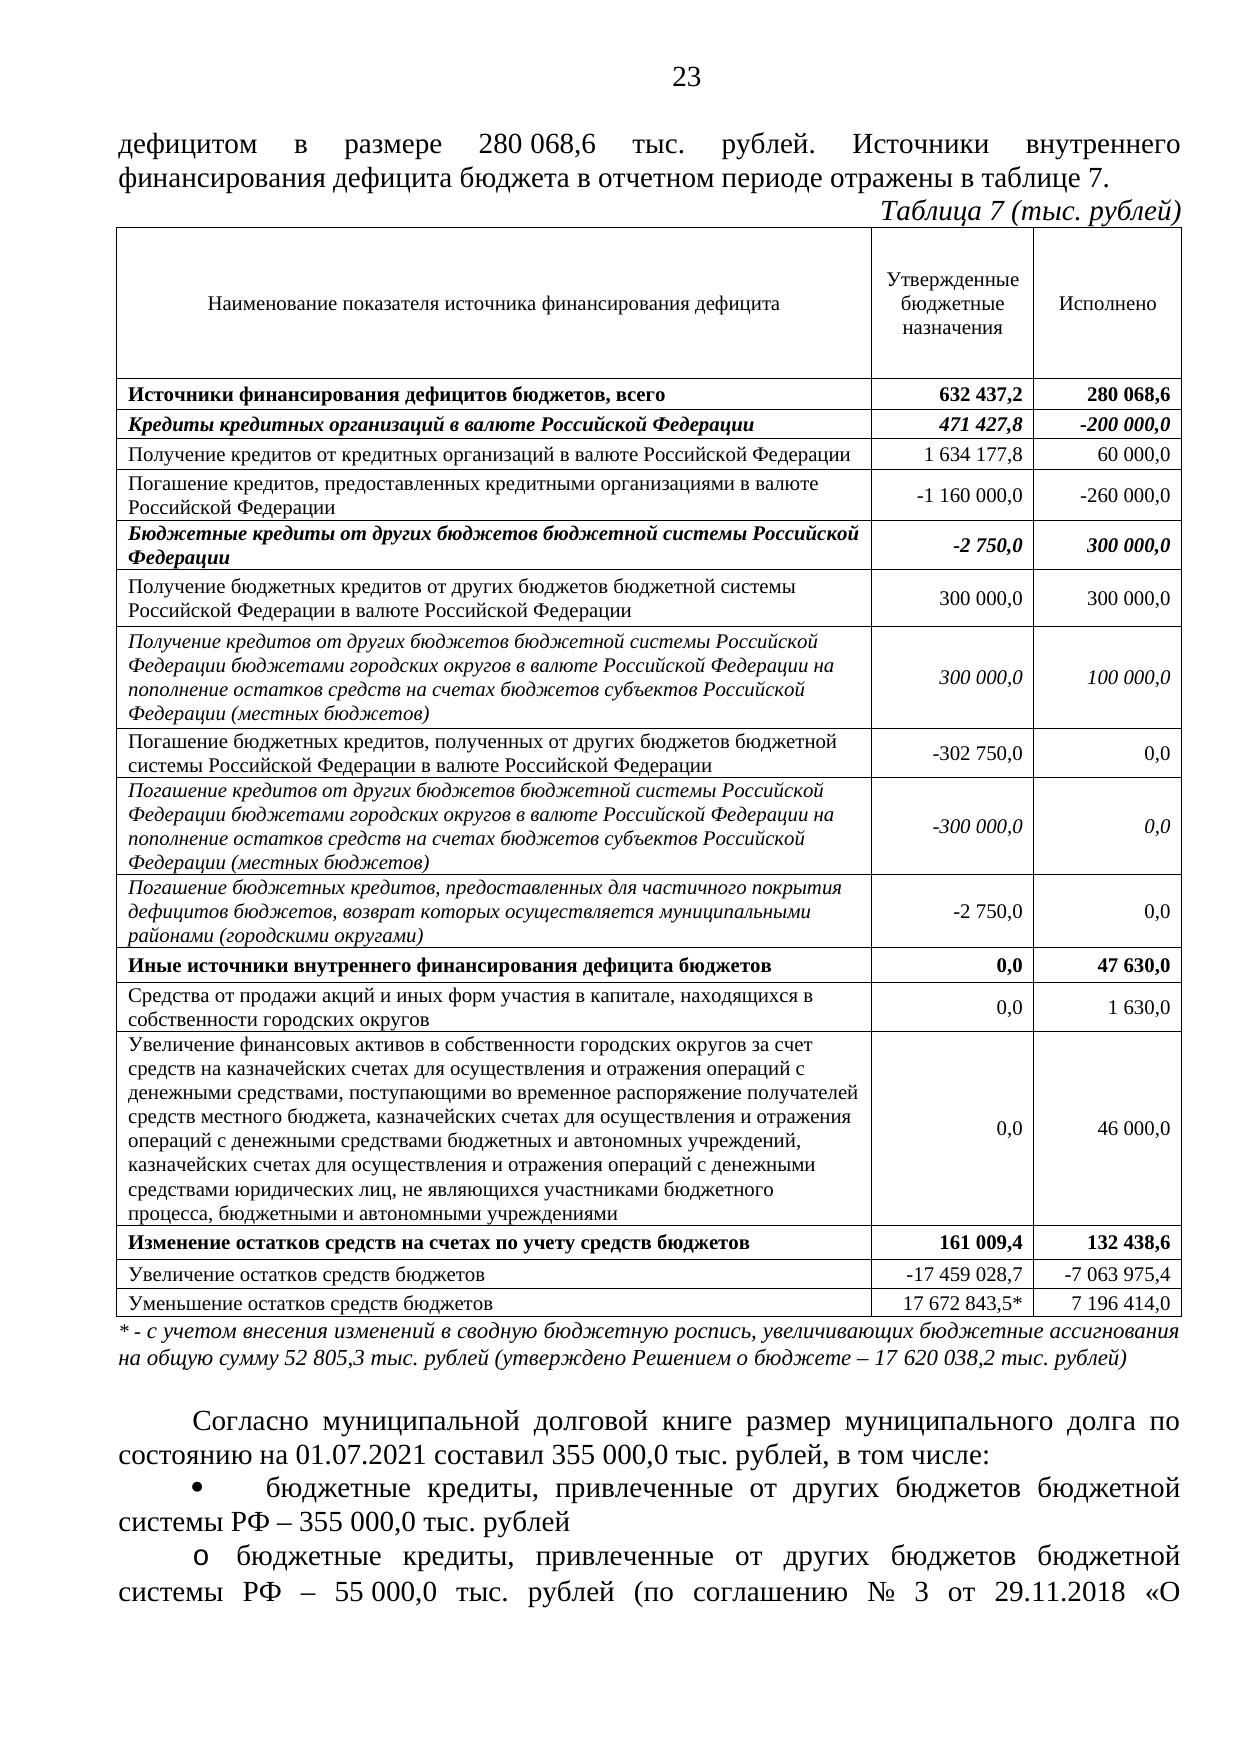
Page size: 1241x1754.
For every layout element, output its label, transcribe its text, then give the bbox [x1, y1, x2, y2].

table_cell -260 000,0 [1034, 470, 1181, 519]
table_cell -2 750,0 [872, 875, 1033, 947]
table_cell Кредиты кредитных организаций в валюте Российской Федерации [117, 410, 871, 438]
table_cell 47 630,0 [1034, 948, 1181, 982]
table_cell 300 000,0 [872, 570, 1033, 626]
table_cell 300 000,0 [1034, 521, 1181, 569]
text Согласно муниципальной долговой книге размер муниципального долга по состоянию на 01.07.2021 составил 355 000,0 тыс. рублей, в том числе: [118, 1403, 1181, 1471]
table_cell 0,0 [1034, 778, 1181, 874]
text Таблица 7 (тыс. рублей) [118, 193, 1181, 227]
table_cell -200 000,0 [1034, 410, 1181, 438]
table_cell 471 427,8 [872, 410, 1033, 438]
table_cell Погашение кредитов от других бюджетов бюджетной системы Российской Федерации бюджетами городских округов в валюте Российской Федерации на пополнение остатков средств на счетах бюджетов субъектов Российской Федерации (местных бюджетов) [117, 778, 871, 874]
table_cell 0,0 [1034, 729, 1181, 777]
table_cell Получение кредитов от других бюджетов бюджетной системы Российской Федерации бюджетами городских округов в валюте Российской Федерации на пополнение остатков средств на счетах бюджетов субъектов Российской Федерации (местных бюджетов) [117, 627, 871, 728]
table_cell Получение кредитов от кредитных организаций в валюте Российской Федерации [117, 439, 871, 469]
table_cell Увеличение финансовых активов в собственности городских округов за счет средств на казначейских счетах для осуществления и отражения операций с денежными средствами, поступающими во временное распоряжение получателей средств местного бюджета, казначейских счетах для осуществления и отражения операций с денежными средствами бюджетных и автономных учреждений, казначейских счетах для осуществления и отражения операций с денежными средствами юридических лиц, не являющихся участниками бюджетного процесса, бюджетными и автономными учреждениями [117, 1032, 871, 1224]
table_cell Погашение бюджетных кредитов, предоставленных для частичного покрытия дефицитов бюджетов, возврат которых осуществляется муниципальными районами (городскими округами) [117, 875, 871, 947]
table_cell 0,0 [872, 983, 1033, 1031]
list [118, 1538, 1181, 1607]
table_cell 632 437,2 [872, 379, 1033, 409]
table_cell 0,0 [872, 948, 1033, 982]
table_header Исполнено [1034, 228, 1181, 378]
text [118, 126, 1181, 193]
table_cell 0,0 [872, 1032, 1033, 1224]
table_cell Погашение кредитов, предоставленных кредитными организациями в валюте Российской Федерации [117, 470, 871, 519]
table_cell Увеличение остатков средств бюджетов [117, 1260, 871, 1288]
table_cell 300 000,0 [1034, 570, 1181, 626]
text * - с учетом внесения изменений в сводную бюджетную роспись, увеличивающих бюджетные ассигнования на общую сумму 52 805,3 тыс. рублей (утверждено Решением о бюджете – 17 620 038,2 тыс. рублей) [118, 1317, 1181, 1370]
table_cell -2 750,0 [872, 521, 1033, 569]
table_cell 1 634 177,8 [872, 439, 1033, 469]
table_cell 46 000,0 [1034, 1032, 1181, 1224]
table_cell Средства от продажи акций и иных форм участия в капитале, находящихся в собственности городских округов [117, 983, 871, 1031]
table_cell Иные источники внутреннего финансирования дефицита бюджетов [117, 948, 871, 982]
table_cell -1 160 000,0 [872, 470, 1033, 519]
table_cell -17 459 028,7 [872, 1260, 1033, 1288]
table_cell 132 438,6 [1034, 1226, 1181, 1259]
table_header Утвержденные бюджетные назначения [872, 228, 1033, 378]
list бюджетные кредиты, привлеченные от других бюджетов бюджетной системы РФ – 355 000,0 тыс. рублей [118, 1471, 1181, 1538]
table_cell Изменение остатков средств на счетах по учету средств бюджетов [117, 1226, 871, 1259]
table_cell 60 000,0 [1034, 439, 1181, 469]
table_cell Уменьшение остатков средств бюджетов [117, 1289, 871, 1316]
table_cell 1 630,0 [1034, 983, 1181, 1031]
table_cell Погашение бюджетных кредитов, полученных от других бюджетов бюджетной системы Российской Федерации в валюте Российской Федерации [117, 729, 871, 777]
table_cell 17 672 843,5* [872, 1289, 1033, 1316]
table_cell -302 750,0 [872, 729, 1033, 777]
table_cell 0,0 [1034, 875, 1181, 947]
table_cell -7 063 975,4 [1034, 1260, 1181, 1288]
table_cell -300 000,0 [872, 778, 1033, 874]
table_cell Бюджетные кредиты от других бюджетов бюджетной системы Российской Федерации [117, 521, 871, 569]
table_cell 100 000,0 [1034, 627, 1181, 728]
table_cell Источники финансирования дефицитов бюджетов, всего [117, 379, 871, 409]
table_cell Получение бюджетных кредитов от других бюджетов бюджетной системы Российской Федерации в валюте Российской Федерации [117, 570, 871, 626]
table_cell 7 196 414,0 [1034, 1289, 1181, 1316]
table_header Наименование показателя источника финансирования дефицита [117, 228, 871, 378]
table_cell 161 009,4 [872, 1226, 1033, 1259]
table_cell 300 000,0 [872, 627, 1033, 728]
table_cell 280 068,6 [1034, 379, 1181, 409]
